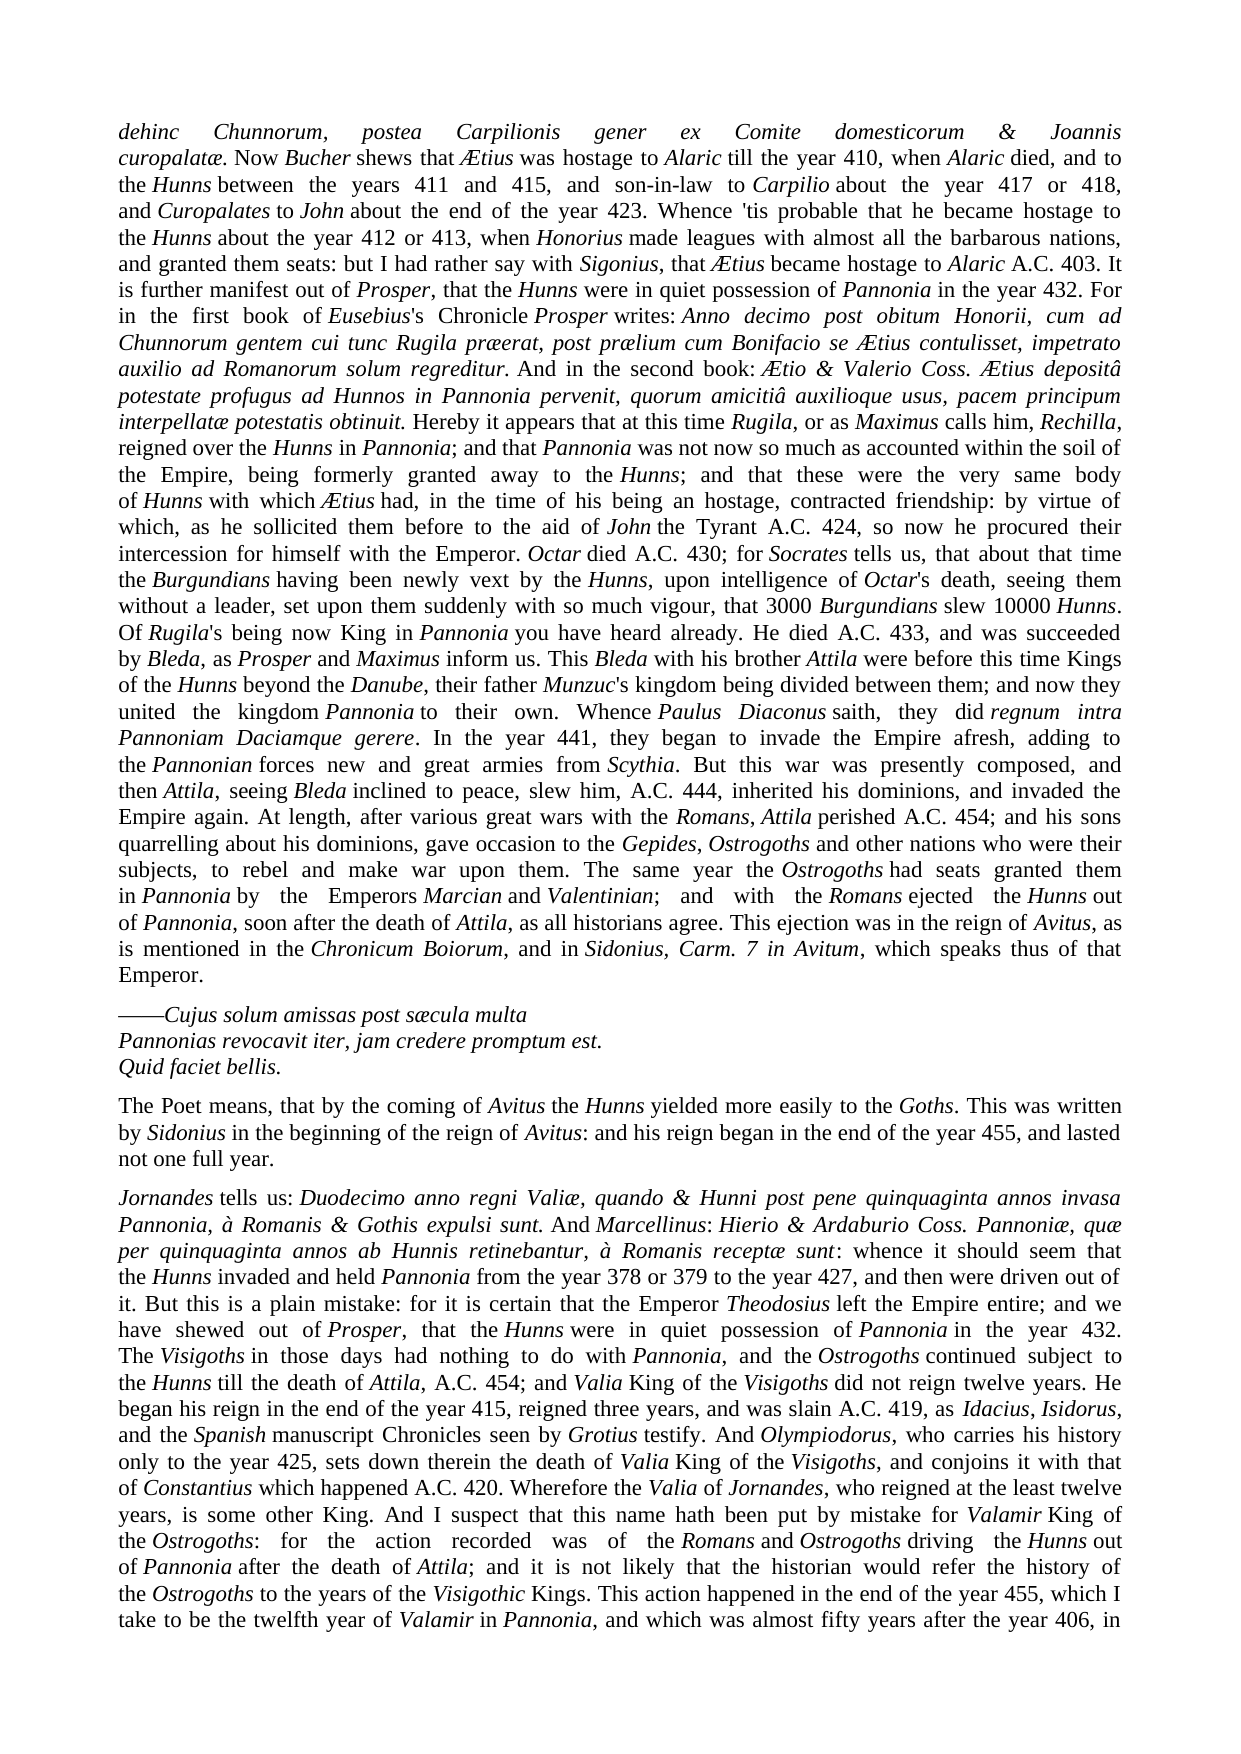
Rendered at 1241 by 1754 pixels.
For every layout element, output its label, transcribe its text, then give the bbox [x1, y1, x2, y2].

text ——Cujus solum amissas post sæcula multa [118, 1001, 1122, 1027]
text Quid faciet bellis. [118, 1053, 1122, 1080]
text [118, 118, 1122, 988]
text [118, 1184, 1122, 1632]
text The Poet means, that by the coming of Avitus the Hunns yielded more easily to the Goths. This was written by Sidonius in the beginning of the reign of Avitus: and his reign began in the end of the year 455, and lasted not one full year. [118, 1092, 1122, 1172]
text Pannonias revocavit iter, jam credere promptum est. [118, 1027, 1122, 1053]
